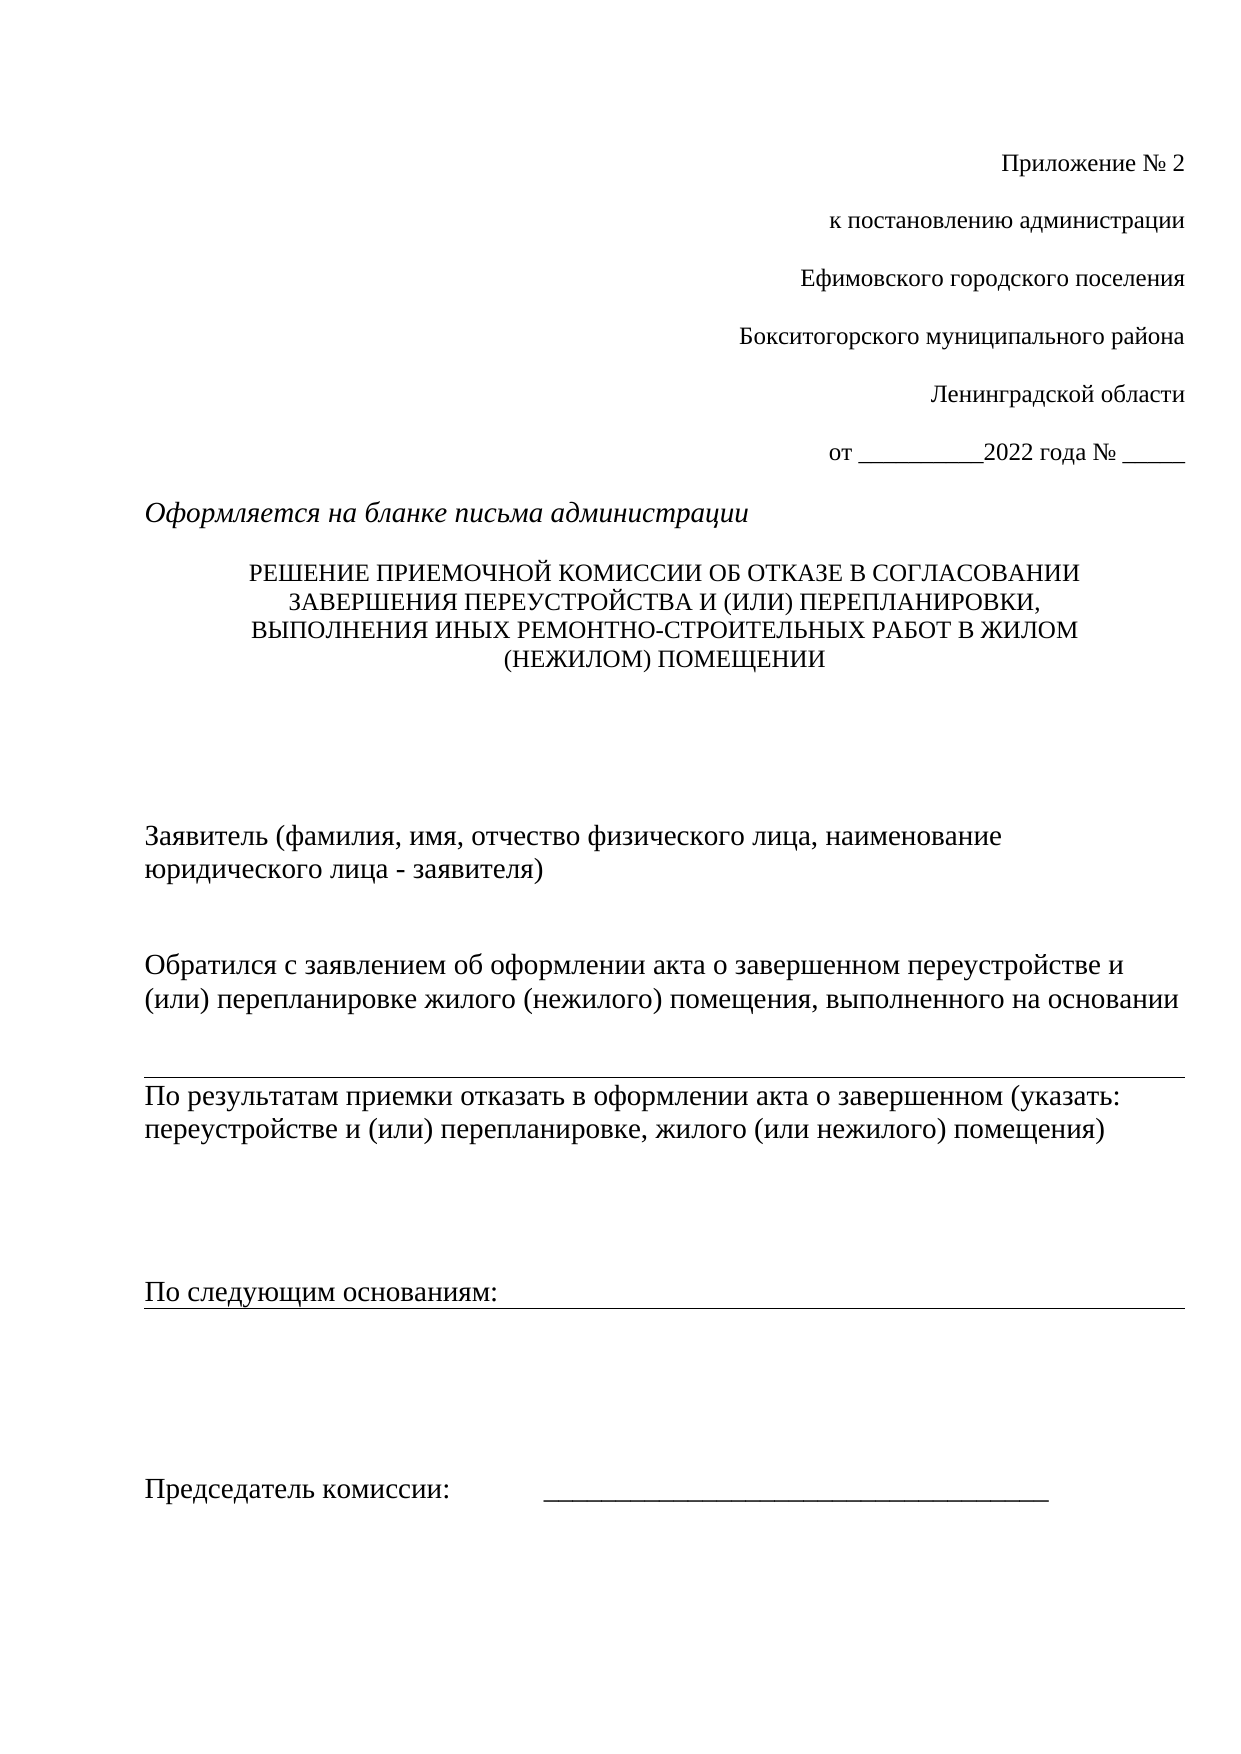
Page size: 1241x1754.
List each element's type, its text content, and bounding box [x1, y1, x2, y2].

text Председатель комиссии: [144, 1471, 1185, 1505]
text Ефимовского городского поселения [144, 263, 1185, 292]
text По результатам приемки отказать в оформлении акта о завершенном (указать: переустройстве и (или) перепланировке, жилого (или нежилого) помещения) [144, 1078, 1185, 1145]
text к постановлению администрации [144, 206, 1185, 234]
text Ленинградской области [144, 379, 1185, 408]
text от __________2022 года № _____ [144, 437, 1185, 466]
text По следующим основаниям: [144, 1273, 1185, 1308]
text Оформляется на бланке письма администрации [144, 495, 1185, 529]
text Приложение № 2 [144, 148, 1185, 176]
text Бокситогорского муниципального района [144, 321, 1185, 350]
text Обратился с заявлением об оформлении акта о завершенном переустройстве и (или) перепланировке жилого (нежилого) помещения, выполненного на основании [144, 947, 1185, 1014]
text РЕШЕНИЕ ПРИЕМОЧНОЙ КОМИССИИ ОБ ОТКАЗЕ В СОГЛАСОВАНИИ ЗАВЕРШЕНИЯ ПЕРЕУСТРОЙСТВА И (ИЛИ) ПЕРЕПЛАНИРОВКИ, ВЫПОЛНЕНИЯ ИНЫХ РЕМОНТНО-СТРОИТЕЛЬНЫХ РАБОТ В ЖИЛОМ (НЕЖИЛОМ) ПОМЕЩЕНИИ [144, 558, 1185, 673]
text Заявитель (фамилия, имя, отчество физического лица, наименование юридического лица - заявителя) [144, 818, 1185, 885]
